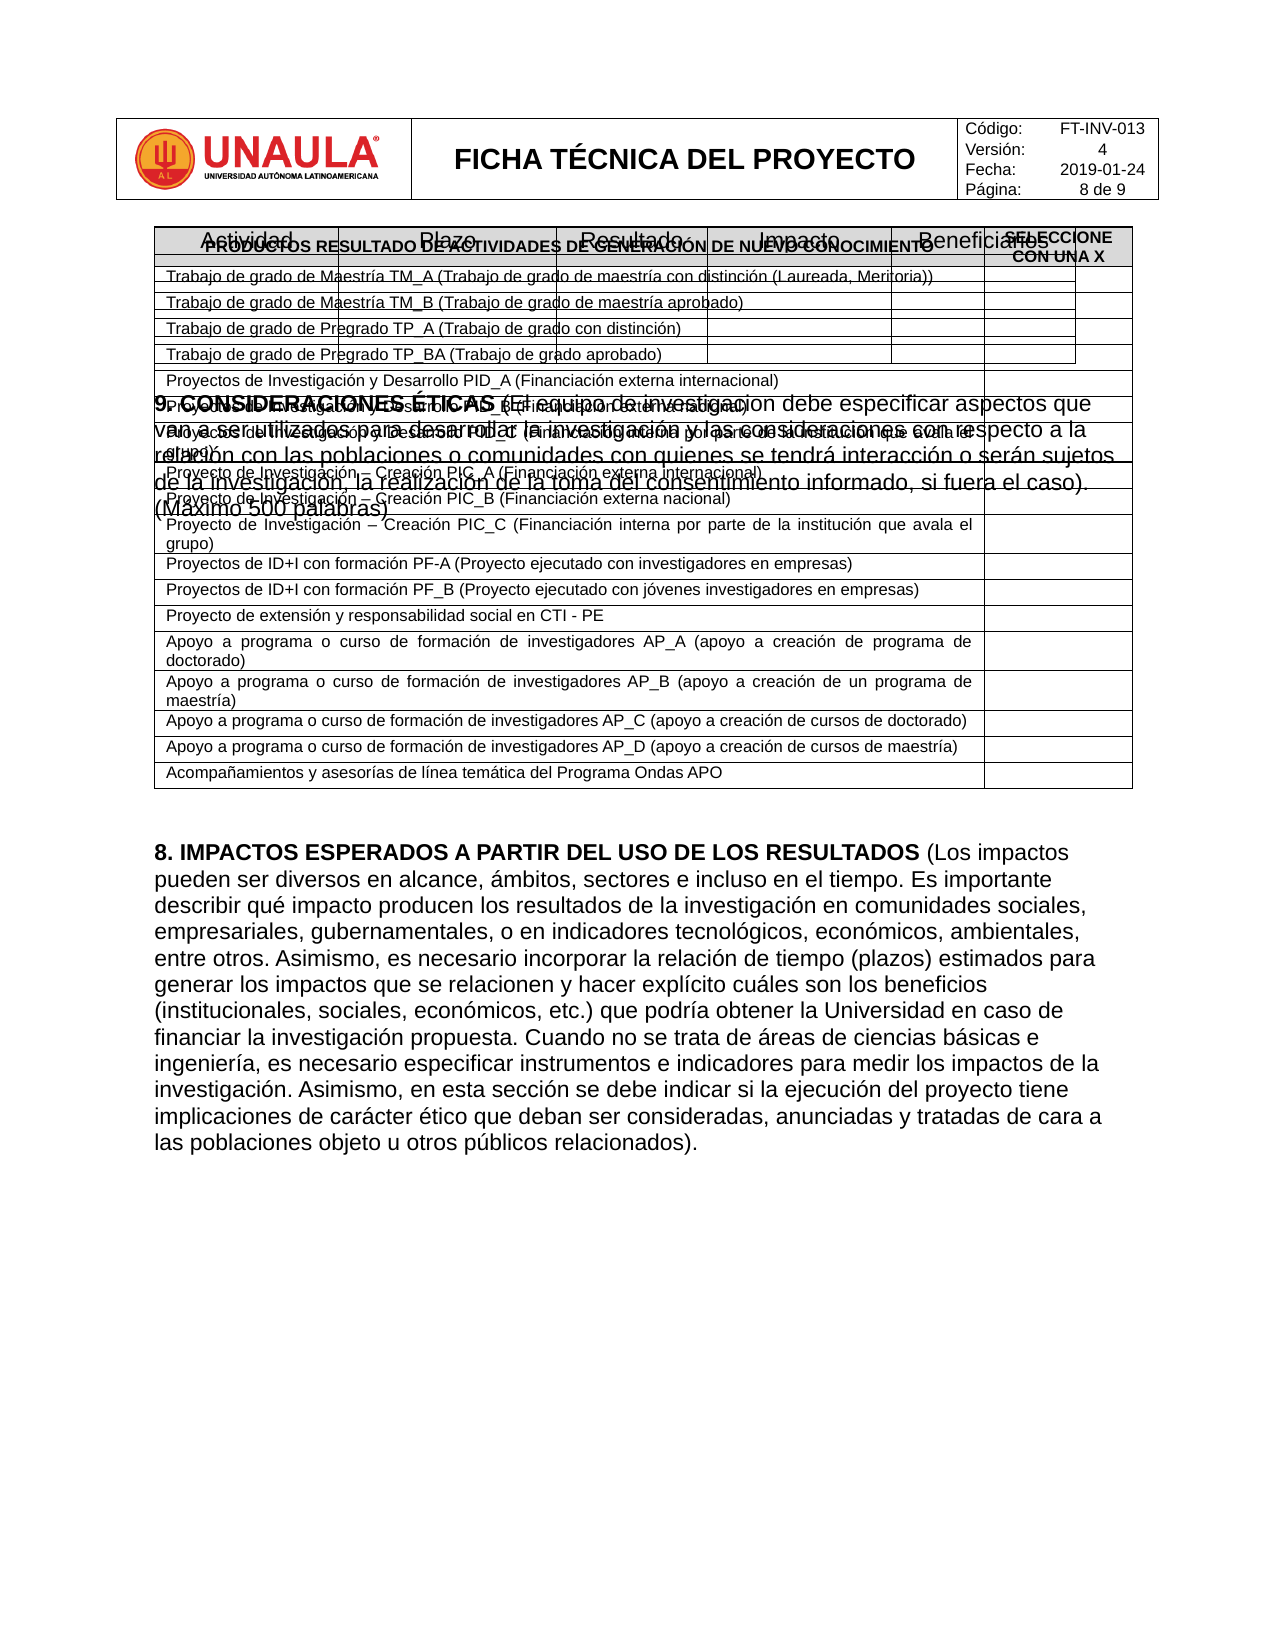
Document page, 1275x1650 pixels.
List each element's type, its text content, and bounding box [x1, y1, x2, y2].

picture [124, 120, 390, 199]
